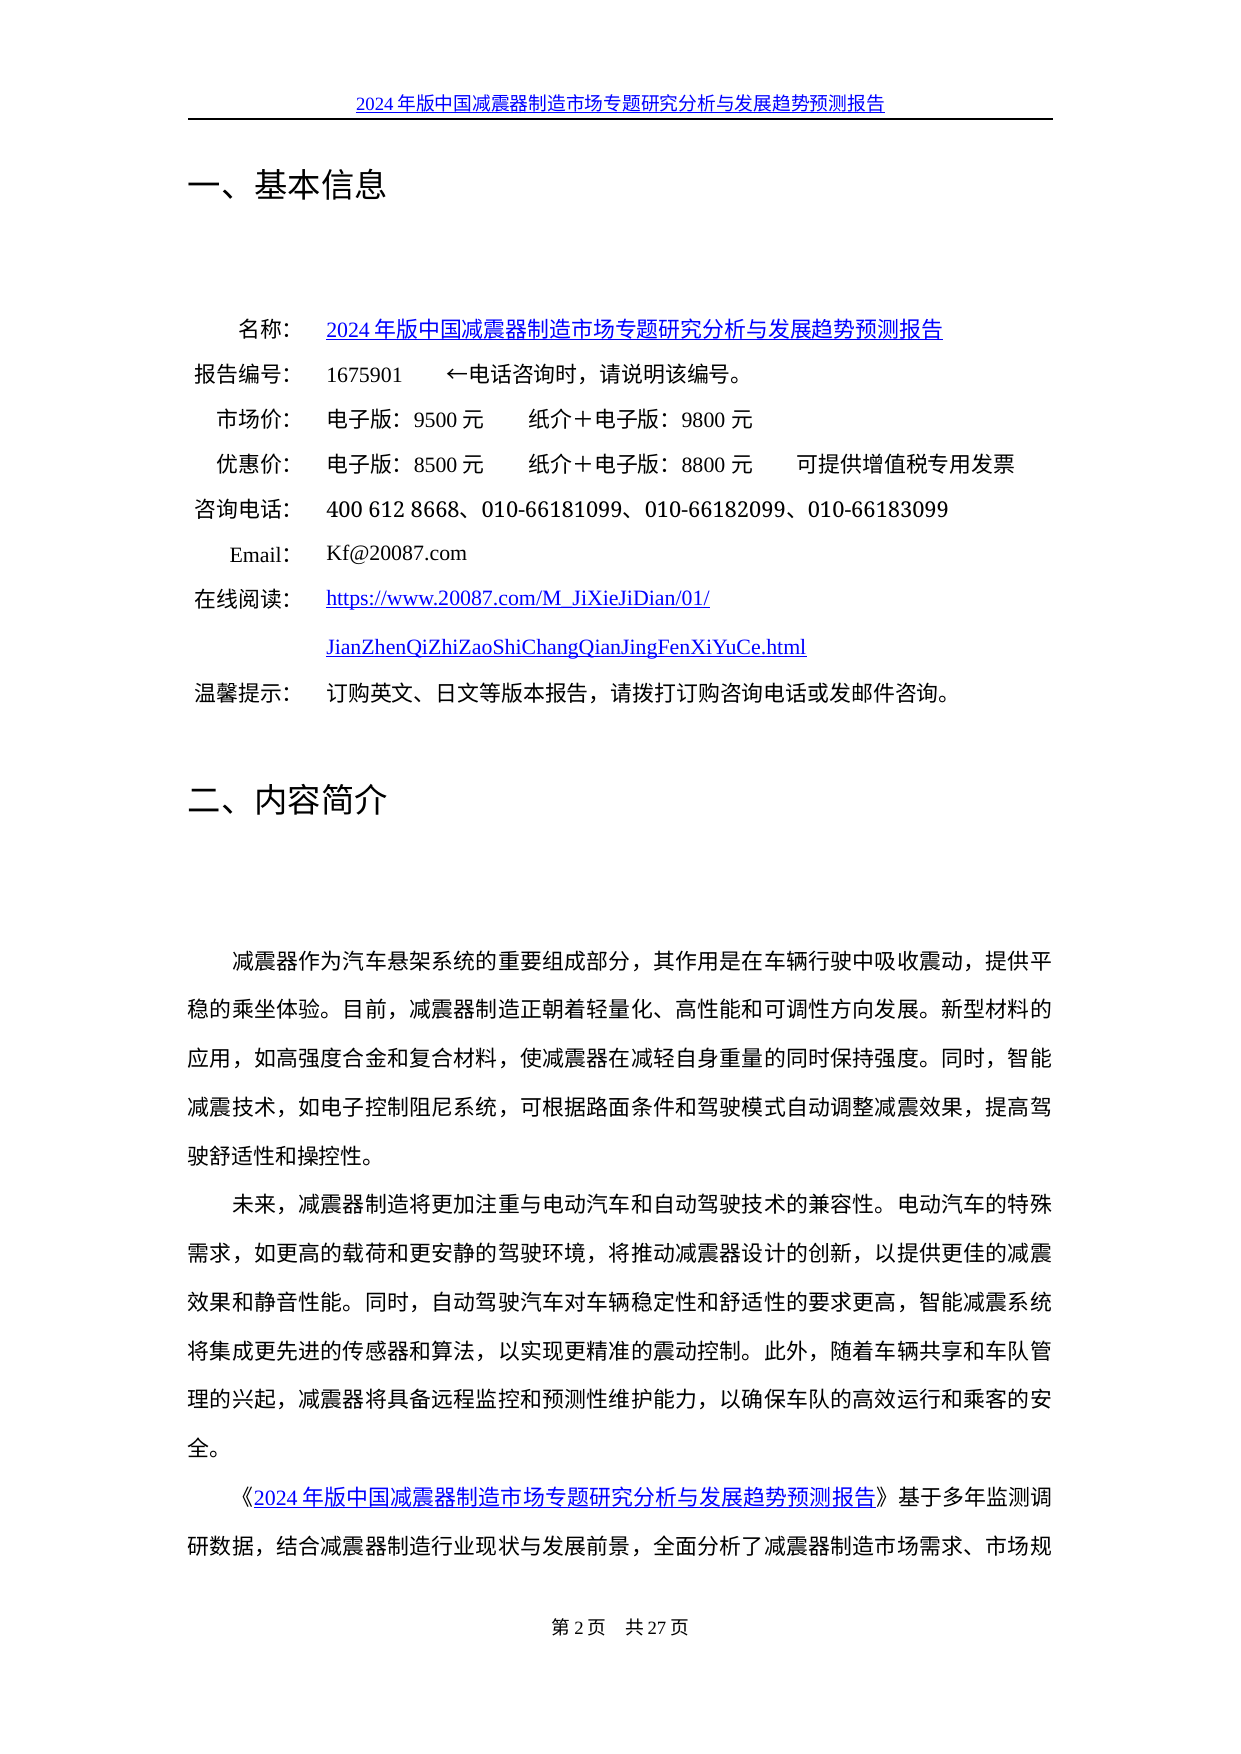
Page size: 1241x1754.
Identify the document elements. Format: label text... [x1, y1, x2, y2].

table_cell Email： [167, 537, 315, 582]
table_cell 市场价： [167, 402, 315, 447]
table_cell 报告编号： [167, 357, 315, 402]
table_cell 电子版：9500 元 纸介＋电子版：9800 元 [315, 402, 1073, 447]
table_cell 400 612 8668、010-66181099、010-66182099、010-66183099 [315, 492, 1073, 537]
table_cell 1675901 ←电话咨询时，请说明该编号。 [315, 357, 1073, 402]
table_cell 订购英文、日文等版本报告，请拨打订购咨询电话或发邮件咨询。 [315, 675, 1073, 720]
table_cell 优惠价： [167, 447, 315, 492]
table_cell Kf@20087.com [315, 537, 1073, 582]
title 一、基本信息 [187, 150, 1053, 215]
table_header 名称： [167, 312, 315, 357]
table_cell [315, 582, 1073, 675]
table_cell 温馨提示： [167, 675, 315, 720]
table_cell 在线阅读： [167, 582, 315, 675]
table_header 2024年版中国减震器制造市场专题研究分析与发展趋势预测报告 [315, 312, 1073, 357]
title 二、内容简介 [187, 766, 1053, 831]
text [187, 943, 1053, 1561]
table_cell 电子版：8500 元 纸介＋电子版：8800 元 可提供增值税专用发票 [315, 447, 1073, 492]
table_cell 咨询电话： [167, 492, 315, 537]
